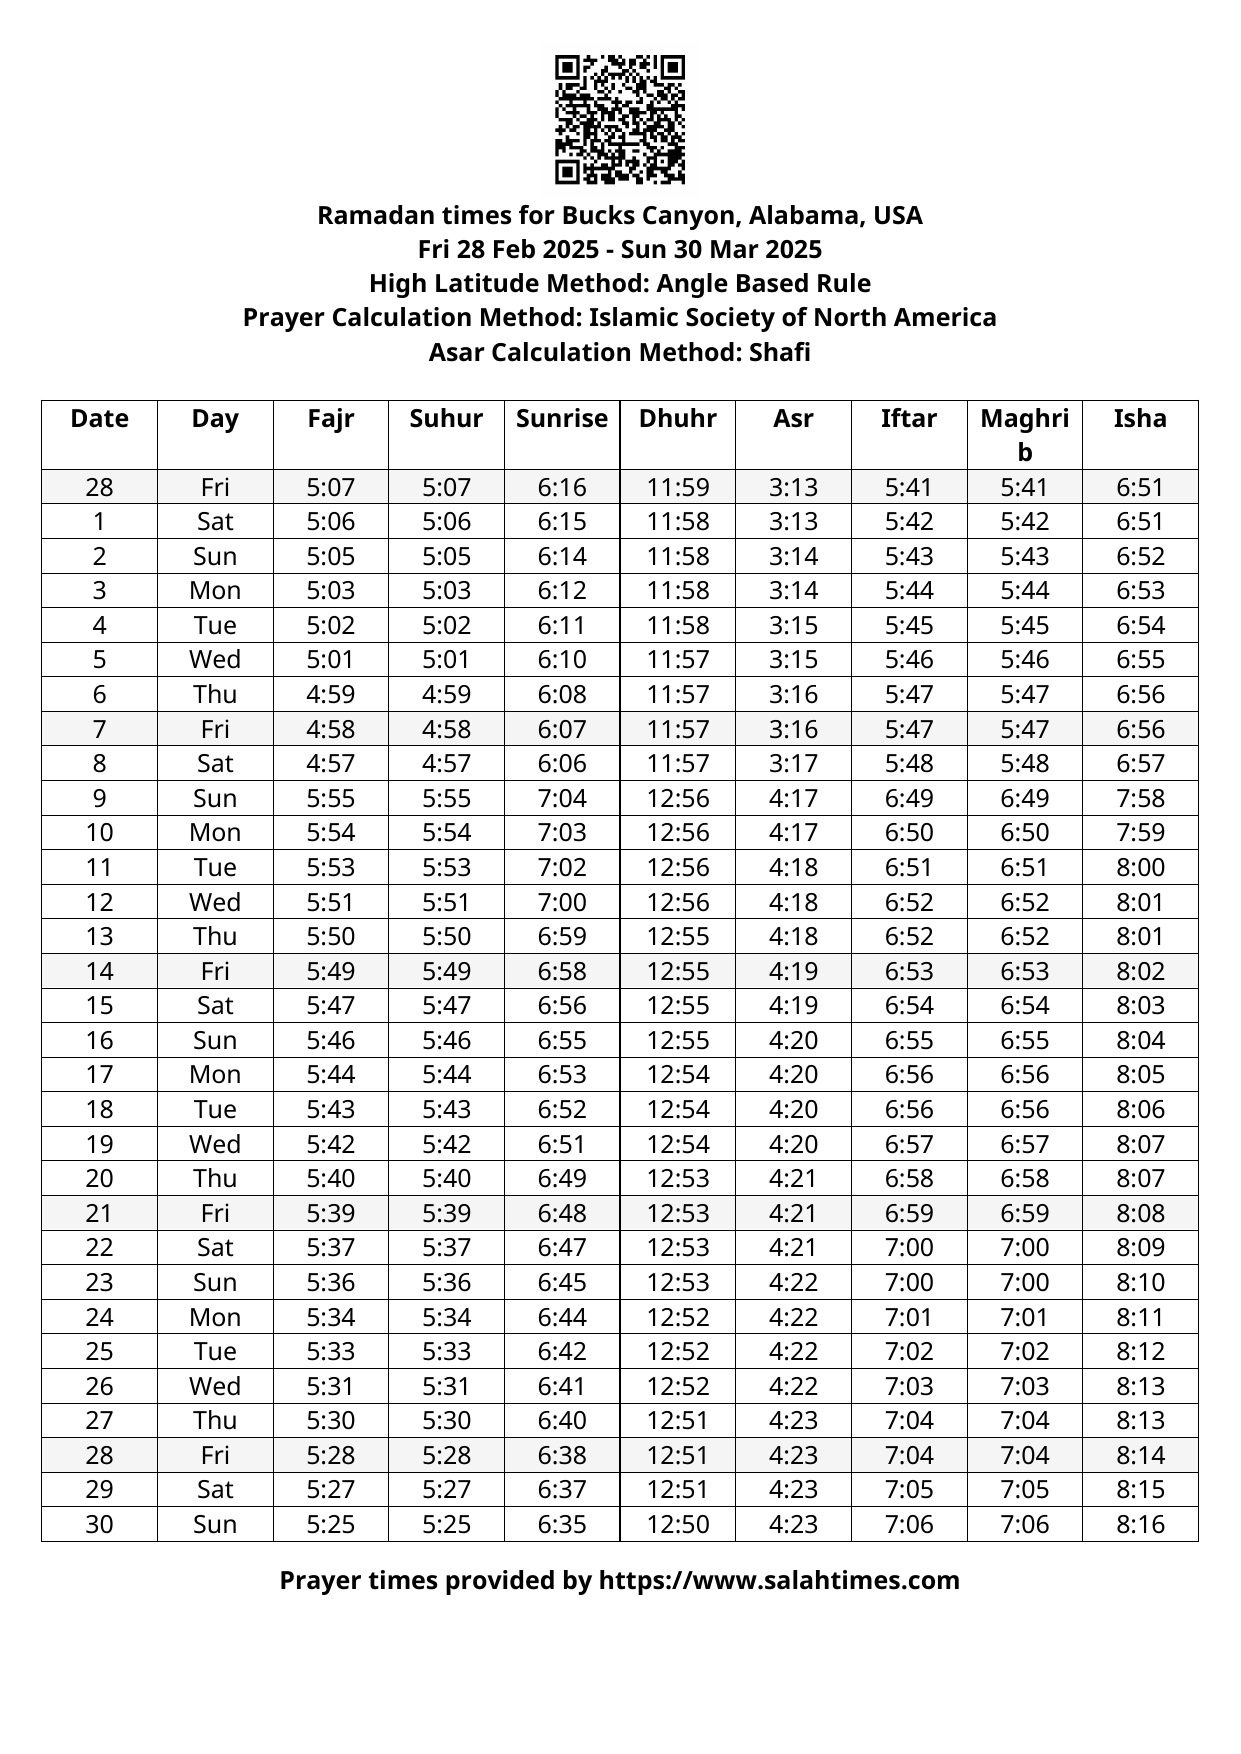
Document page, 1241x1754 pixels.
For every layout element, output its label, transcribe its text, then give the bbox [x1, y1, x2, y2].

table_cell 5:48 [968, 746, 1082, 780]
table_cell 2 [42, 539, 157, 572]
table_cell 19 [42, 1127, 157, 1160]
table_cell 7:59 [1083, 816, 1198, 849]
table_cell 6:53 [968, 954, 1082, 987]
table_cell Sat [158, 989, 273, 1022]
table_cell 4:19 [736, 989, 851, 1022]
table_cell 12:53 [621, 1161, 735, 1195]
table_cell 4:59 [274, 677, 388, 711]
table_cell 12:56 [621, 781, 735, 814]
table_cell 12:55 [621, 989, 735, 1022]
table_cell 5:42 [389, 1127, 504, 1160]
table_cell 6:55 [505, 1023, 619, 1057]
table_cell 12 [42, 885, 157, 918]
table_cell 5:42 [274, 1127, 388, 1160]
picture [542, 41, 699, 198]
table_cell 4:21 [736, 1196, 851, 1229]
table_cell 7:04 [968, 1438, 1082, 1472]
table_cell 6:52 [852, 885, 967, 918]
table_cell 4:23 [736, 1473, 851, 1506]
table_cell 3:15 [736, 608, 851, 642]
table_cell 6:47 [505, 1231, 619, 1264]
table_cell 4:58 [389, 712, 504, 745]
table_cell 6:56 [968, 1092, 1082, 1126]
table_cell 8:04 [1083, 1023, 1198, 1057]
table_cell 5:34 [274, 1300, 388, 1333]
table_cell 6:37 [505, 1473, 619, 1506]
table_cell 5:27 [389, 1473, 504, 1506]
table_cell 5:47 [852, 712, 967, 745]
table_cell 7:04 [852, 1404, 967, 1437]
table_cell Tue [158, 608, 273, 642]
table_cell 6:56 [505, 989, 619, 1022]
table_cell 7:03 [968, 1369, 1082, 1402]
table_cell 4:20 [736, 1058, 851, 1091]
table_cell 12:56 [621, 816, 735, 849]
table_cell 3:13 [736, 504, 851, 538]
table_cell 5:46 [852, 643, 967, 676]
table_cell 12:51 [621, 1404, 735, 1437]
table_cell 5:27 [274, 1473, 388, 1506]
table_cell 6:49 [505, 1161, 619, 1195]
table_cell 8:16 [1083, 1507, 1198, 1541]
table_cell 8:01 [1083, 885, 1198, 918]
table_cell 6:58 [505, 954, 619, 987]
table_cell 12:52 [621, 1334, 735, 1368]
table_cell 6:42 [505, 1334, 619, 1368]
table_cell Tue [158, 850, 273, 884]
table_cell 6:52 [1083, 539, 1198, 572]
table_cell 4:20 [736, 1127, 851, 1160]
table_cell 4:22 [736, 1300, 851, 1333]
table_cell 6:59 [505, 919, 619, 953]
table_cell 5:54 [274, 816, 388, 849]
table_cell 12:56 [621, 850, 735, 884]
table_cell 3:14 [736, 539, 851, 572]
table_cell 3:13 [736, 470, 851, 503]
table_cell Tue [158, 1334, 273, 1368]
table_cell 6:16 [505, 470, 619, 503]
table_cell Thu [158, 1404, 273, 1437]
table_cell 5:06 [389, 504, 504, 538]
table_header Day [158, 401, 273, 469]
table_cell 6:07 [505, 712, 619, 745]
table_cell 3:16 [736, 712, 851, 745]
table_cell 4:18 [736, 885, 851, 918]
table_cell 4:17 [736, 816, 851, 849]
table_cell 5:54 [389, 816, 504, 849]
table_cell 6:56 [1083, 712, 1198, 745]
table_cell 11:59 [621, 470, 735, 503]
table_cell 4:18 [736, 850, 851, 884]
text Fri 28 Feb 2025 - Sun 30 Mar 2025 [42, 232, 1198, 266]
table_cell 6:51 [1083, 504, 1198, 538]
table_cell 6:38 [505, 1438, 619, 1472]
table_cell 5:25 [274, 1507, 388, 1541]
table_cell 28 [42, 1438, 157, 1472]
table_cell 6:58 [852, 1161, 967, 1195]
table_cell 6:10 [505, 643, 619, 676]
table_cell 6:56 [852, 1092, 967, 1126]
table_cell 5:30 [389, 1404, 504, 1437]
table_cell 6:49 [968, 781, 1082, 814]
table_cell 6:52 [968, 919, 1082, 953]
table_cell 6:52 [852, 919, 967, 953]
table_cell 12:55 [621, 1023, 735, 1057]
table_cell 3:15 [736, 643, 851, 676]
table_cell 8:03 [1083, 989, 1198, 1022]
table_header Asr [736, 401, 851, 469]
table_cell 4:20 [736, 1092, 851, 1126]
table_cell 5:33 [274, 1334, 388, 1368]
table_cell 24 [42, 1300, 157, 1333]
table_cell 3:17 [736, 746, 851, 780]
table_cell 5:07 [389, 470, 504, 503]
table_cell Fri [158, 712, 273, 745]
table_cell 5:40 [389, 1161, 504, 1195]
table_cell 7:00 [852, 1231, 967, 1264]
table_cell 8:00 [1083, 850, 1198, 884]
table_cell 8:14 [1083, 1438, 1198, 1472]
table_cell 6:53 [1083, 574, 1198, 607]
table_cell Sun [158, 1023, 273, 1057]
table_cell Wed [158, 643, 273, 676]
table_cell 5:37 [389, 1231, 504, 1264]
table_cell 6:55 [968, 1023, 1082, 1057]
table_cell 17 [42, 1058, 157, 1091]
table_cell 5:02 [389, 608, 504, 642]
table_cell 22 [42, 1231, 157, 1264]
table_cell 7:03 [852, 1369, 967, 1402]
table_cell 7:04 [505, 781, 619, 814]
table_cell 5:33 [389, 1334, 504, 1368]
table_cell 5:44 [389, 1058, 504, 1091]
table_cell 16 [42, 1023, 157, 1057]
table_cell 4:18 [736, 919, 851, 953]
table_cell 23 [42, 1265, 157, 1299]
table_cell 5:43 [968, 539, 1082, 572]
table_cell 6:11 [505, 608, 619, 642]
table_cell 10 [42, 816, 157, 849]
table_cell 8:07 [1083, 1161, 1198, 1195]
table_cell 5:47 [852, 677, 967, 711]
table_cell 12:53 [621, 1231, 735, 1264]
table_cell 6:53 [852, 954, 967, 987]
text Prayer times provided by https://www.salahtimes.com [42, 1563, 1198, 1597]
table_cell Mon [158, 1058, 273, 1091]
table_cell 6:48 [505, 1196, 619, 1229]
table_cell 5:46 [274, 1023, 388, 1057]
table_cell 7:03 [505, 816, 619, 849]
table_cell 7:04 [968, 1404, 1082, 1437]
table_cell 9 [42, 781, 157, 814]
table_cell 5:30 [274, 1404, 388, 1437]
table_cell 6:08 [505, 677, 619, 711]
table_cell 4 [42, 608, 157, 642]
table_cell 5:25 [389, 1507, 504, 1541]
table_cell 1 [42, 504, 157, 538]
table_cell 4:22 [736, 1334, 851, 1368]
table_cell 5:28 [274, 1438, 388, 1472]
table_cell 8 [42, 746, 157, 780]
table_cell 8:12 [1083, 1334, 1198, 1368]
table_header Iftar [852, 401, 967, 469]
table_cell 5:41 [852, 470, 967, 503]
text Asar Calculation Method: Shafi [42, 334, 1198, 368]
table_cell 5:55 [389, 781, 504, 814]
table_cell 11:57 [621, 712, 735, 745]
table_cell 6:51 [505, 1127, 619, 1160]
table_cell 7:05 [968, 1473, 1082, 1506]
table_cell 5 [42, 643, 157, 676]
table_cell 6:14 [505, 539, 619, 572]
table_cell 12:52 [621, 1369, 735, 1402]
table_cell 4:21 [736, 1161, 851, 1195]
table_cell 6:06 [505, 746, 619, 780]
table_cell 30 [42, 1507, 157, 1541]
table_cell 5:03 [274, 574, 388, 607]
table_cell 5:41 [968, 470, 1082, 503]
table_cell 12:55 [621, 954, 735, 987]
table_cell Wed [158, 1127, 273, 1160]
table_cell 6:35 [505, 1507, 619, 1541]
text High Latitude Method: Angle Based Rule [42, 266, 1198, 300]
table_cell 8:07 [1083, 1127, 1198, 1160]
table_cell 6:59 [968, 1196, 1082, 1229]
table_cell 8:02 [1083, 954, 1198, 987]
table_cell 6:50 [968, 816, 1082, 849]
table_header Suhur [389, 401, 504, 469]
table_cell 25 [42, 1334, 157, 1368]
table_cell Sat [158, 746, 273, 780]
table_cell 5:44 [852, 574, 967, 607]
table_cell 6:55 [852, 1023, 967, 1057]
table_cell 3:16 [736, 677, 851, 711]
table_header Fajr [274, 401, 388, 469]
table_cell 5:43 [274, 1092, 388, 1126]
table_cell 7:01 [852, 1300, 967, 1333]
table_cell Wed [158, 1369, 273, 1402]
table_cell Mon [158, 1300, 273, 1333]
table_cell 5:43 [389, 1092, 504, 1126]
table_cell 4:21 [736, 1231, 851, 1264]
table_cell 4:20 [736, 1023, 851, 1057]
table_header Date [42, 401, 157, 469]
table_cell 5:46 [968, 643, 1082, 676]
text Ramadan times for Bucks Canyon, Alabama, USA [42, 198, 1198, 232]
table_header Dhuhr [621, 401, 735, 469]
table_cell 11:58 [621, 539, 735, 572]
table_cell 4:17 [736, 781, 851, 814]
table_cell 6:58 [968, 1161, 1082, 1195]
table_cell 5:49 [389, 954, 504, 987]
table_cell 8:11 [1083, 1300, 1198, 1333]
table_cell 5:50 [274, 919, 388, 953]
table_cell 7:00 [505, 885, 619, 918]
table_cell 5:44 [968, 574, 1082, 607]
table_cell Wed [158, 885, 273, 918]
table_cell 12:51 [621, 1438, 735, 1472]
table_cell 5:01 [274, 643, 388, 676]
table_cell 5:48 [852, 746, 967, 780]
table_cell 6:56 [852, 1058, 967, 1091]
table_cell Sat [158, 1231, 273, 1264]
table_cell 4:19 [736, 954, 851, 987]
table_cell 5:45 [852, 608, 967, 642]
table_cell 6:51 [968, 850, 1082, 884]
table_cell 6:52 [968, 885, 1082, 918]
table_cell 5:28 [389, 1438, 504, 1472]
table_cell 14 [42, 954, 157, 987]
table_cell Tue [158, 1092, 273, 1126]
table_cell 29 [42, 1473, 157, 1506]
table_cell 5:44 [274, 1058, 388, 1091]
table_cell 5:53 [274, 850, 388, 884]
table_cell 6:57 [968, 1127, 1082, 1160]
table_cell Fri [158, 470, 273, 503]
table_cell 7:04 [852, 1438, 967, 1472]
table_cell 18 [42, 1092, 157, 1126]
table_cell 5:50 [389, 919, 504, 953]
table_cell 5:47 [968, 677, 1082, 711]
table_cell 6:52 [505, 1092, 619, 1126]
table_cell 7:02 [852, 1334, 967, 1368]
table_cell 4:23 [736, 1438, 851, 1472]
table_cell 13 [42, 919, 157, 953]
table_cell 11:58 [621, 504, 735, 538]
table_cell 6:41 [505, 1369, 619, 1402]
table_cell 12:54 [621, 1092, 735, 1126]
table_cell 6:56 [1083, 677, 1198, 711]
table_cell 5:47 [274, 989, 388, 1022]
table_cell 5:02 [274, 608, 388, 642]
table_cell 7 [42, 712, 157, 745]
table_cell 27 [42, 1404, 157, 1437]
table_cell 5:49 [274, 954, 388, 987]
table_cell 6:51 [1083, 470, 1198, 503]
table_cell 6:54 [1083, 608, 1198, 642]
table_cell 6:53 [505, 1058, 619, 1091]
table_cell 5:43 [852, 539, 967, 572]
table_cell Sat [158, 1473, 273, 1506]
table_cell 8:10 [1083, 1265, 1198, 1299]
table_cell 5:06 [274, 504, 388, 538]
table_cell 6:45 [505, 1265, 619, 1299]
table_cell 5:55 [274, 781, 388, 814]
table_header Maghrib [968, 401, 1082, 469]
table_cell 12:53 [621, 1196, 735, 1229]
table_cell 5:36 [389, 1265, 504, 1299]
table_cell 5:40 [274, 1161, 388, 1195]
table_cell 3 [42, 574, 157, 607]
table_cell 11:57 [621, 643, 735, 676]
table_cell Sun [158, 1507, 273, 1541]
table_cell 6:44 [505, 1300, 619, 1333]
table_cell 5:01 [389, 643, 504, 676]
table_cell 8:09 [1083, 1231, 1198, 1264]
table_cell 5:34 [389, 1300, 504, 1333]
table_cell 5:39 [274, 1196, 388, 1229]
table_cell 7:02 [968, 1334, 1082, 1368]
table_cell 4:22 [736, 1369, 851, 1402]
table_cell 5:36 [274, 1265, 388, 1299]
table_cell 12:50 [621, 1507, 735, 1541]
table_cell Fri [158, 1196, 273, 1229]
table_cell 11 [42, 850, 157, 884]
table_cell 7:02 [505, 850, 619, 884]
table_cell 5:51 [274, 885, 388, 918]
table_cell 12:53 [621, 1265, 735, 1299]
table_cell 4:23 [736, 1404, 851, 1437]
table_cell 21 [42, 1196, 157, 1229]
table_cell 6:40 [505, 1404, 619, 1437]
table_cell 6:50 [852, 816, 967, 849]
table_cell 6:59 [852, 1196, 967, 1229]
table_cell 6:57 [852, 1127, 967, 1160]
table_cell 5:47 [389, 989, 504, 1022]
table_cell 20 [42, 1161, 157, 1195]
table_cell 6:57 [1083, 746, 1198, 780]
table_cell 11:58 [621, 608, 735, 642]
table_cell 5:53 [389, 850, 504, 884]
table_cell 26 [42, 1369, 157, 1402]
table_cell 5:03 [389, 574, 504, 607]
table_cell 6:15 [505, 504, 619, 538]
table_cell 7:58 [1083, 781, 1198, 814]
table_cell 12:52 [621, 1300, 735, 1333]
table_header Sunrise [505, 401, 619, 469]
table_cell 8:06 [1083, 1092, 1198, 1126]
table_cell 5:37 [274, 1231, 388, 1264]
table_cell 4:57 [274, 746, 388, 780]
table_cell 5:07 [274, 470, 388, 503]
table_cell Sun [158, 1265, 273, 1299]
table_cell 5:51 [389, 885, 504, 918]
table_cell 8:08 [1083, 1196, 1198, 1229]
table_cell 6:54 [852, 989, 967, 1022]
table_cell 4:22 [736, 1265, 851, 1299]
table_cell 12:55 [621, 919, 735, 953]
table_cell 5:45 [968, 608, 1082, 642]
table_cell 8:01 [1083, 919, 1198, 953]
table_cell 8:13 [1083, 1404, 1198, 1437]
table_cell Sat [158, 504, 273, 538]
table_cell Thu [158, 1161, 273, 1195]
table_cell 5:46 [389, 1023, 504, 1057]
table_cell 5:31 [274, 1369, 388, 1402]
table_cell 12:54 [621, 1127, 735, 1160]
table_cell 5:31 [389, 1369, 504, 1402]
table_cell 3:14 [736, 574, 851, 607]
table_cell 15 [42, 989, 157, 1022]
table_cell 7:06 [852, 1507, 967, 1541]
table_cell Sun [158, 539, 273, 572]
table_cell 6 [42, 677, 157, 711]
table_cell 6:55 [1083, 643, 1198, 676]
table_cell 7:01 [968, 1300, 1082, 1333]
table_cell 11:58 [621, 574, 735, 607]
table_cell 7:00 [852, 1265, 967, 1299]
table_cell 8:05 [1083, 1058, 1198, 1091]
table_cell 6:51 [852, 850, 967, 884]
text Prayer Calculation Method: Islamic Society of North America [42, 300, 1198, 334]
table_cell 7:05 [852, 1473, 967, 1506]
table_cell 8:13 [1083, 1369, 1198, 1402]
table_cell 5:42 [852, 504, 967, 538]
table_cell 7:00 [968, 1231, 1082, 1264]
table_cell Sun [158, 781, 273, 814]
table_cell 6:54 [968, 989, 1082, 1022]
table_cell 6:49 [852, 781, 967, 814]
table_cell 11:57 [621, 746, 735, 780]
table_cell 7:00 [968, 1265, 1082, 1299]
table_cell 5:39 [389, 1196, 504, 1229]
table_cell 11:57 [621, 677, 735, 711]
table_cell Mon [158, 574, 273, 607]
table_cell Thu [158, 677, 273, 711]
table_cell 5:05 [389, 539, 504, 572]
table_cell 5:47 [968, 712, 1082, 745]
table_cell 5:05 [274, 539, 388, 572]
table_cell 12:54 [621, 1058, 735, 1091]
table_header Isha [1083, 401, 1198, 469]
table_cell 4:23 [736, 1507, 851, 1541]
table_cell 5:42 [968, 504, 1082, 538]
table_cell Fri [158, 1438, 273, 1472]
table_cell 12:51 [621, 1473, 735, 1506]
table_cell 7:06 [968, 1507, 1082, 1541]
table_cell 4:59 [389, 677, 504, 711]
table_cell 4:58 [274, 712, 388, 745]
table_cell Thu [158, 919, 273, 953]
table_cell 28 [42, 470, 157, 503]
table_cell 12:56 [621, 885, 735, 918]
table_cell Mon [158, 816, 273, 849]
table_cell 4:57 [389, 746, 504, 780]
table_cell 8:15 [1083, 1473, 1198, 1506]
table_cell Fri [158, 954, 273, 987]
table_cell 6:56 [968, 1058, 1082, 1091]
table_cell 6:12 [505, 574, 619, 607]
